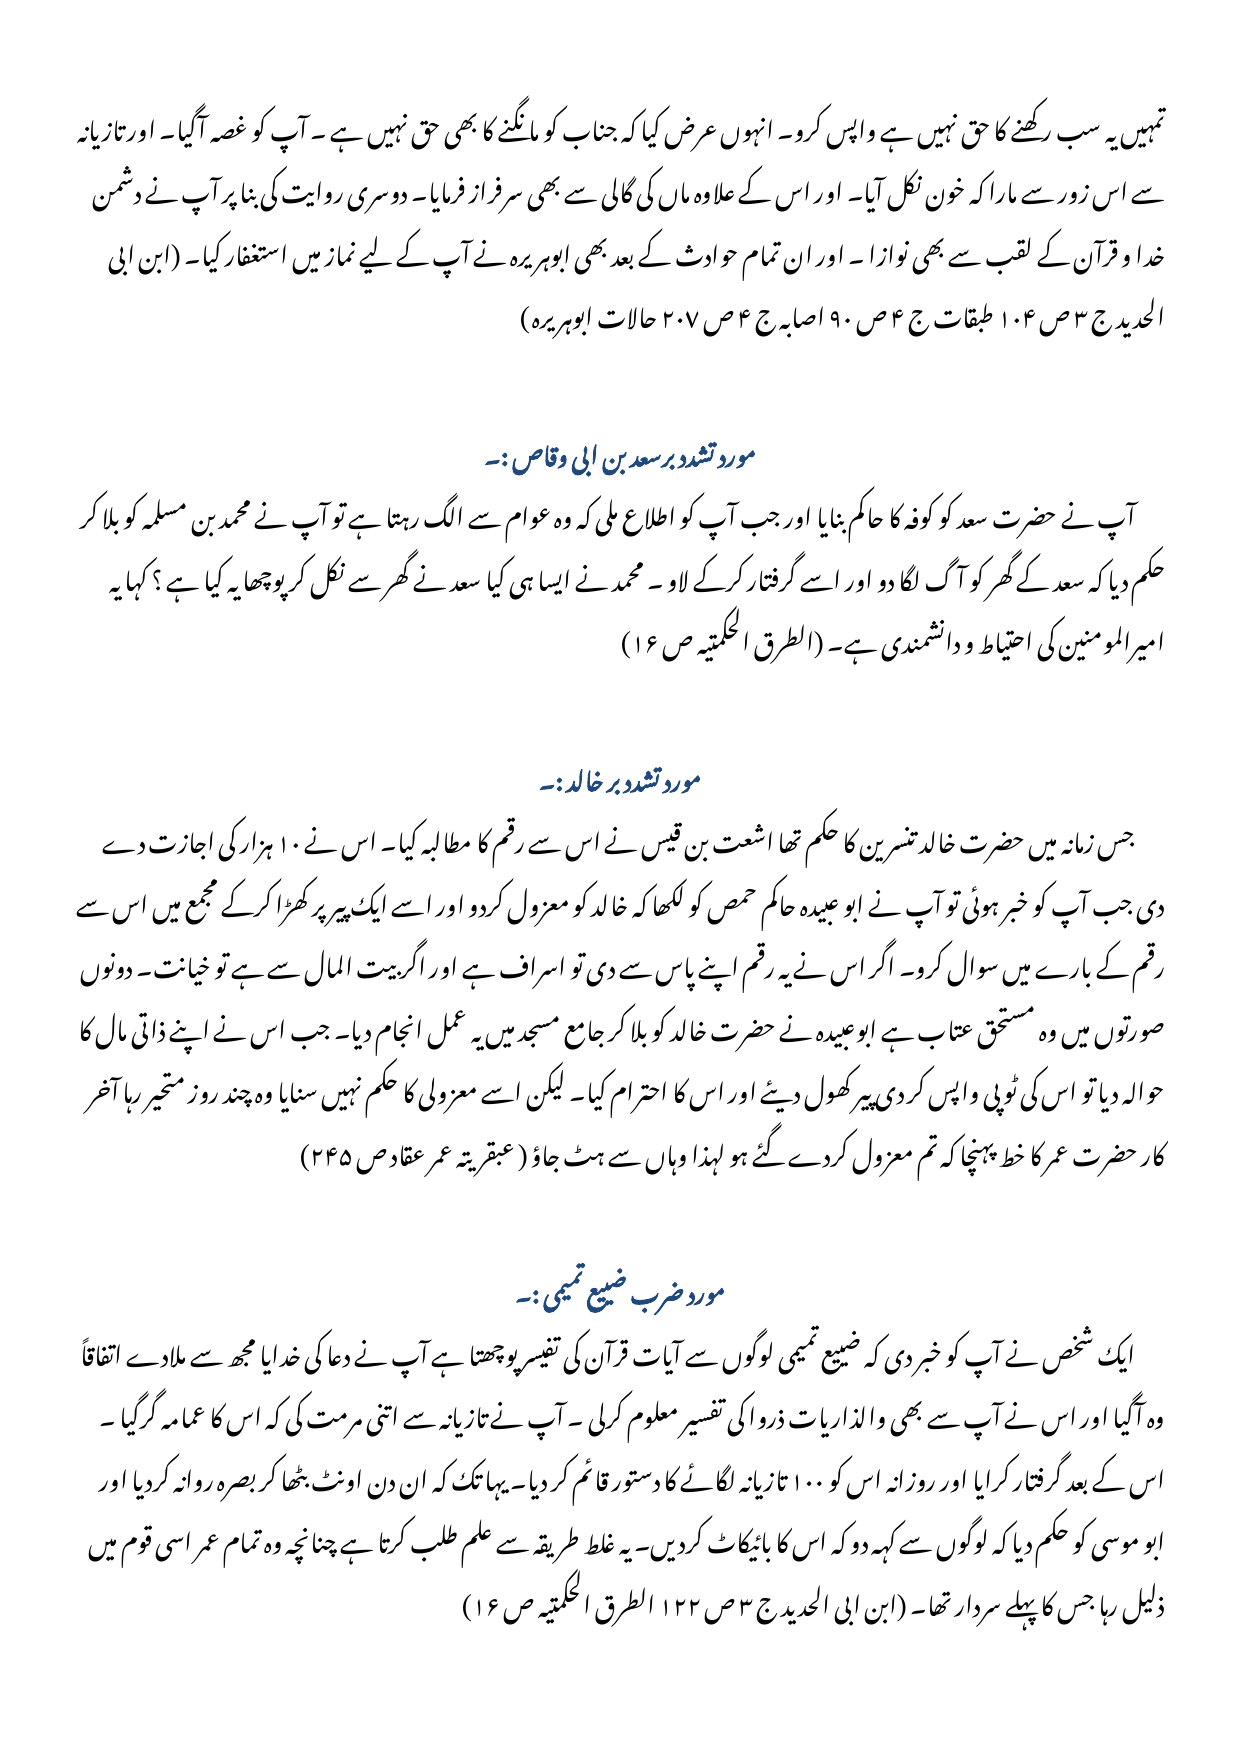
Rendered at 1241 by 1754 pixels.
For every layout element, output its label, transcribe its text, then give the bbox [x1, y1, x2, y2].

subtitle مورد تشدد برسعد بن ابی وقاص :۔ [75, 419, 1165, 481]
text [75, 94, 1165, 344]
text جس زمانہ میں حضرت خالد تنسرین کا حکم تھا اشعت بن قیس نے اس سے رقم کا مطالبہ کیا۔ اس نے ۱۰ ہزار کی اجازت دے دی جب آپ کو خبر ہوئی تو آپ نے ابو عبیدہ حاکم حمص کو لکھا کہ خالد کو معزول کردو اور اسے ایک پیر پر کھڑا کرکے مجمع میں اس سے رقم کے بارے میں سوال کرو۔ اگر اس نے یہ رقم اپنے پاس سے دی تو اسراف ہے اور اگر بیت المال سے ہے تو خیانت۔ دونوں صورتوں میں وہ مستحق عتاب ہے ابوعبیدہ نے حضرت خالد کو بلا کر جامع مسجد میں یہ عمل انجام دیا۔ جب اس نے اپنے ذاتی مال کا حوالہ دیا تو اس کی ٹوپی واپس کر دی پیر کھول دیئے اور اس کا احترام کیا۔ لیکن اسے معزولی کا حکم نہیں سنایا وہ چند روز متحیر رہا آخر کار حضرت عمر کا خط پہنچا کہ تم معزول کردے گئے ہو لہذا وہاں سے ہٹ جاؤ ( عبقریتہ عمر عقاد ص ۲۴۵) [75, 806, 1165, 1181]
subtitle مورد تشدد بر خالد :۔ [75, 744, 1165, 806]
text آپ نے حضرت سعد کو کوفہ کا حاکم بنایا اور جب آپ کو اطلاع ملی کہ وہ عوام سے الگ رہتا ہے تو آپ نے محمد بن مسلمہ کو بلا کر حکم دیا کہ سعد کے گھر کو آگ لگا دو اور اسے گرفتار کرکے لاو ۔ محمد نے ایسا ہی کیا سعد نے گھر سے نکل کر پوچھا یہ کیا ہے ؟ کہا یہ امیرالمومنین کی احتیاط و دانشمندی ہے۔ (الطرق الحکمتیہ ص ۱۶) [75, 481, 1165, 669]
text ایک شخص نے آپ کو خبر دی کہ ضییع تمیمی لوگوں سے آیات قرآن کی تفیسر پوچھتا ہے آپ نے دعا کی خدایا مجھ سے ملادے اتفاقاً وہ آگیا اور اس نے آپ سے بھی والذاریات ذروا کی تفسیر معلوم کرلی ۔ آپ نے تازیانہ سے اتنی مرمت کی کہ اس کا عمامہ گرگیا ۔ اس کے بعد گرفتار کرایا اور روزانہ اس کو ۱۰۰ تازیانہ لگائے کا دستور قائم کر دیا۔ یہا تک کہ ان دن اونٹ بٹھا کر بصرہ روانہ کردیا اور ابو موسی کو حکم دیا کہ لوگوں سے کہہ دو کہ اس کا بائیکاٹ کردیں۔ یہ غلط طریقہ سے علم طلب کرتا ہے چنانچہ وہ تمام عمر اسی قوم میں ذلیل رہا جس کا پہلے سردار تھا۔ (ابن ابی الحدید ج ۳ ص ۱۲۲ الطرق الحکمتیہ ص ۱۶) [75, 1319, 1165, 1631]
subtitle مورد ضرب ضییع تمیمی :۔ [75, 1256, 1165, 1319]
